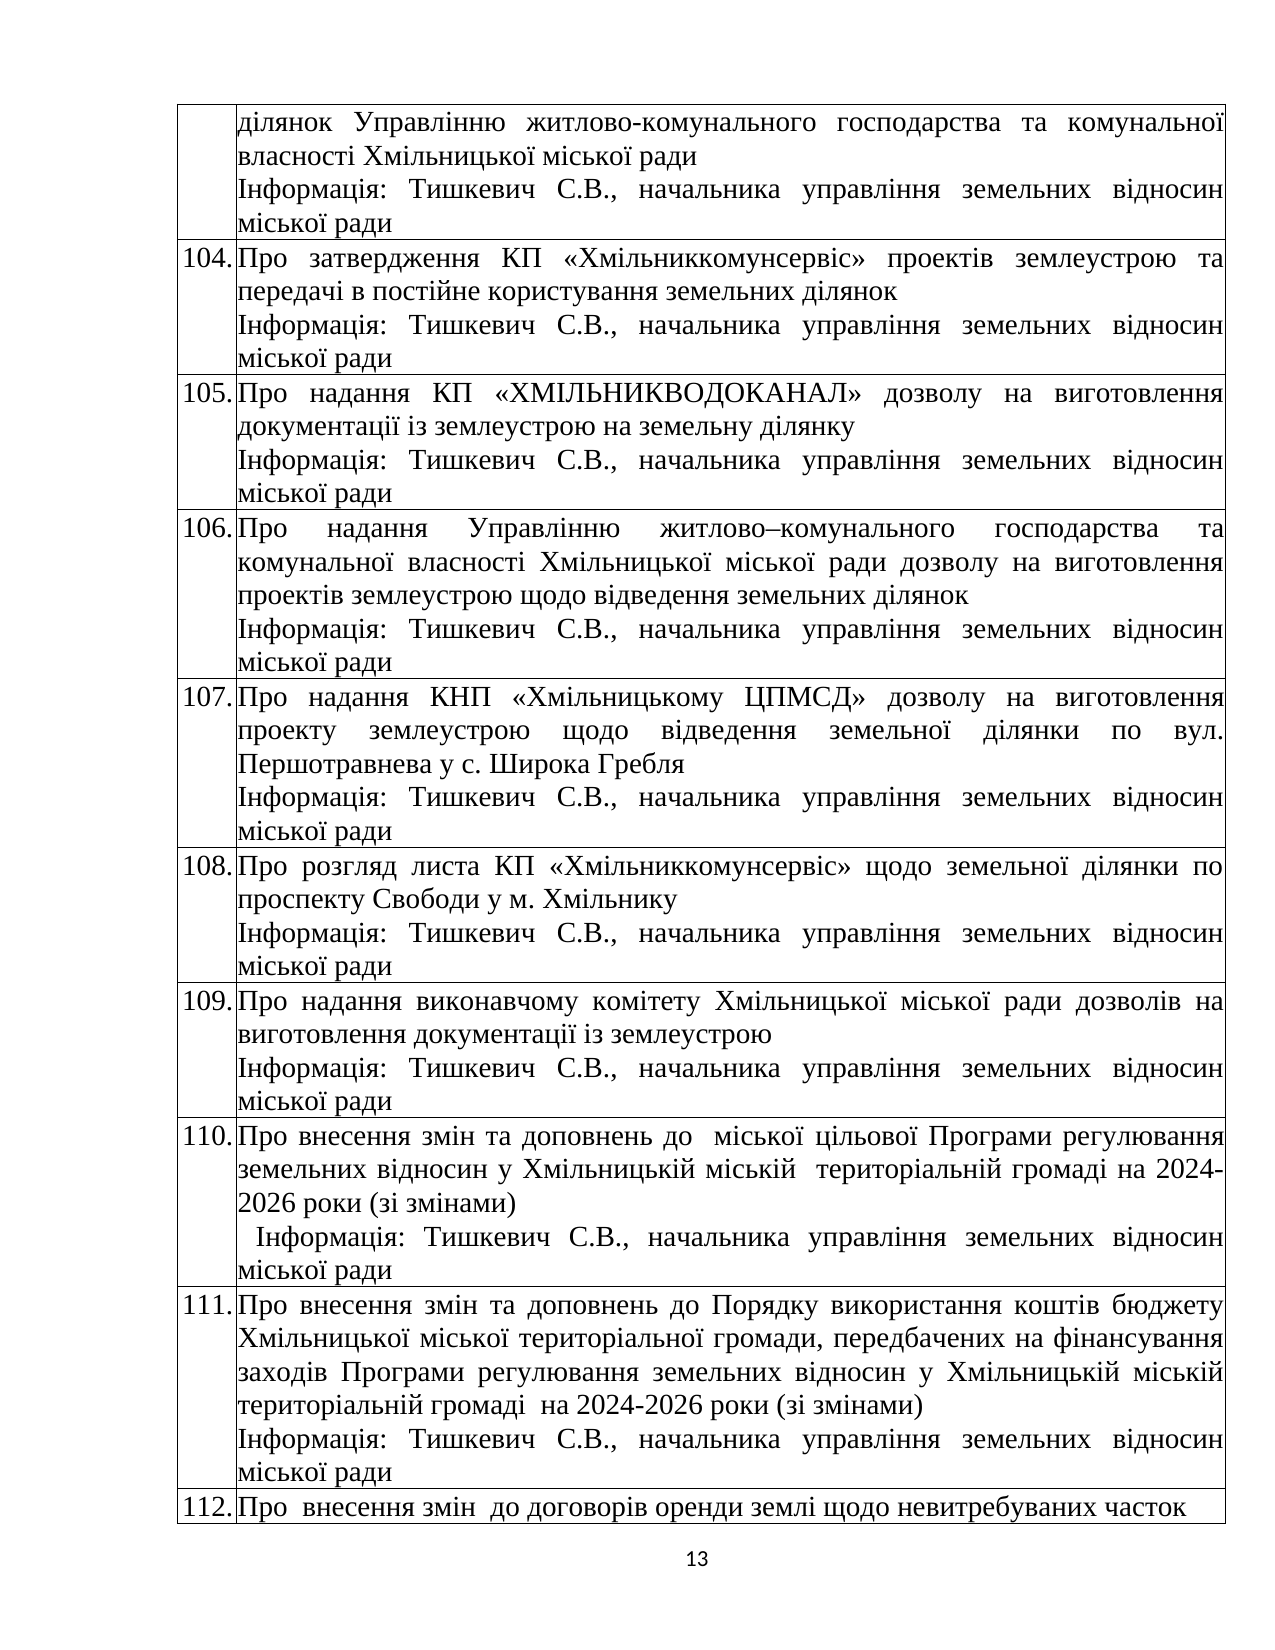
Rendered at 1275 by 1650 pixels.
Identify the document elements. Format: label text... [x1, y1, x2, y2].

table_cell [178, 510, 236, 678]
table_cell [178, 1489, 236, 1523]
table_cell Про надання КП «ХМІЛЬНИКВОДОКАНАЛ» дозволу на виготовлення документації із землеустрою на земельну ділянку Інформація: Тишкевич С.В., начальника управління земельних відносин міської ради [237, 375, 1225, 509]
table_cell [237, 105, 1225, 239]
table_cell [178, 1287, 236, 1488]
table_cell Про затвердження КП «Хмільниккомунсервіс» проектів землеустрою та передачі в постійне користування земельних ділянок Інформація: Тишкевич С.В., начальника управління земельних відносин міської ради [237, 240, 1225, 374]
table_cell [178, 679, 236, 847]
table_cell [178, 240, 236, 374]
table_cell [178, 848, 236, 982]
table_cell [178, 983, 236, 1117]
table_cell Про внесення змін та доповнень до міської цільової Програми регулювання земельних відносин у Хмільницькій міській територіальній громаді на 2024-2026 роки (зі змінами) Інформація: Тишкевич С.В., начальника управління земельних відносин міської ради [237, 1118, 1225, 1286]
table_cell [237, 1489, 1225, 1523]
table_cell Про надання виконавчому комітету Хмільницької міської ради дозволів на виготовлення документації із землеустрою Інформація: Тишкевич С.В., начальника управління земельних відносин міської ради [237, 983, 1225, 1117]
table_cell Про надання КНП «Хмільницькому ЦПМСД» дозволу на виготовлення проекту землеустрою щодо відведення земельної ділянки по вул. Першотравнева у с. Широка Гребля Інформація: Тишкевич С.В., начальника управління земельних відносин міської ради [237, 679, 1225, 847]
table_cell Про розгляд листа КП «Хмільниккомунсервіс» щодо земельної ділянки по проспекту Свободи у м. Хмільнику Інформація: Тишкевич С.В., начальника управління земельних відносин міської ради [237, 848, 1225, 982]
table_cell Про внесення змін та доповнень до Порядку використання коштів бюджету Хмільницької міської територіальної громади, передбачених на фінансування заходів Програми регулювання земельних відносин у Хмільницькій міській територіальній громаді на 2024-2026 роки (зі змінами) Інформація: Тишкевич С.В., начальника управління земельних відносин міської ради [237, 1287, 1225, 1488]
table_cell [178, 105, 236, 239]
table_cell [178, 1118, 236, 1286]
table_cell [178, 375, 236, 509]
table_cell Про надання Управлінню житлово–комунального господарства та комунальної власності Хмільницької міської ради дозволу на виготовлення проектів землеустрою щодо відведення земельних ділянок Інформація: Тишкевич С.В., начальника управління земельних відносин міської ради [237, 510, 1225, 678]
